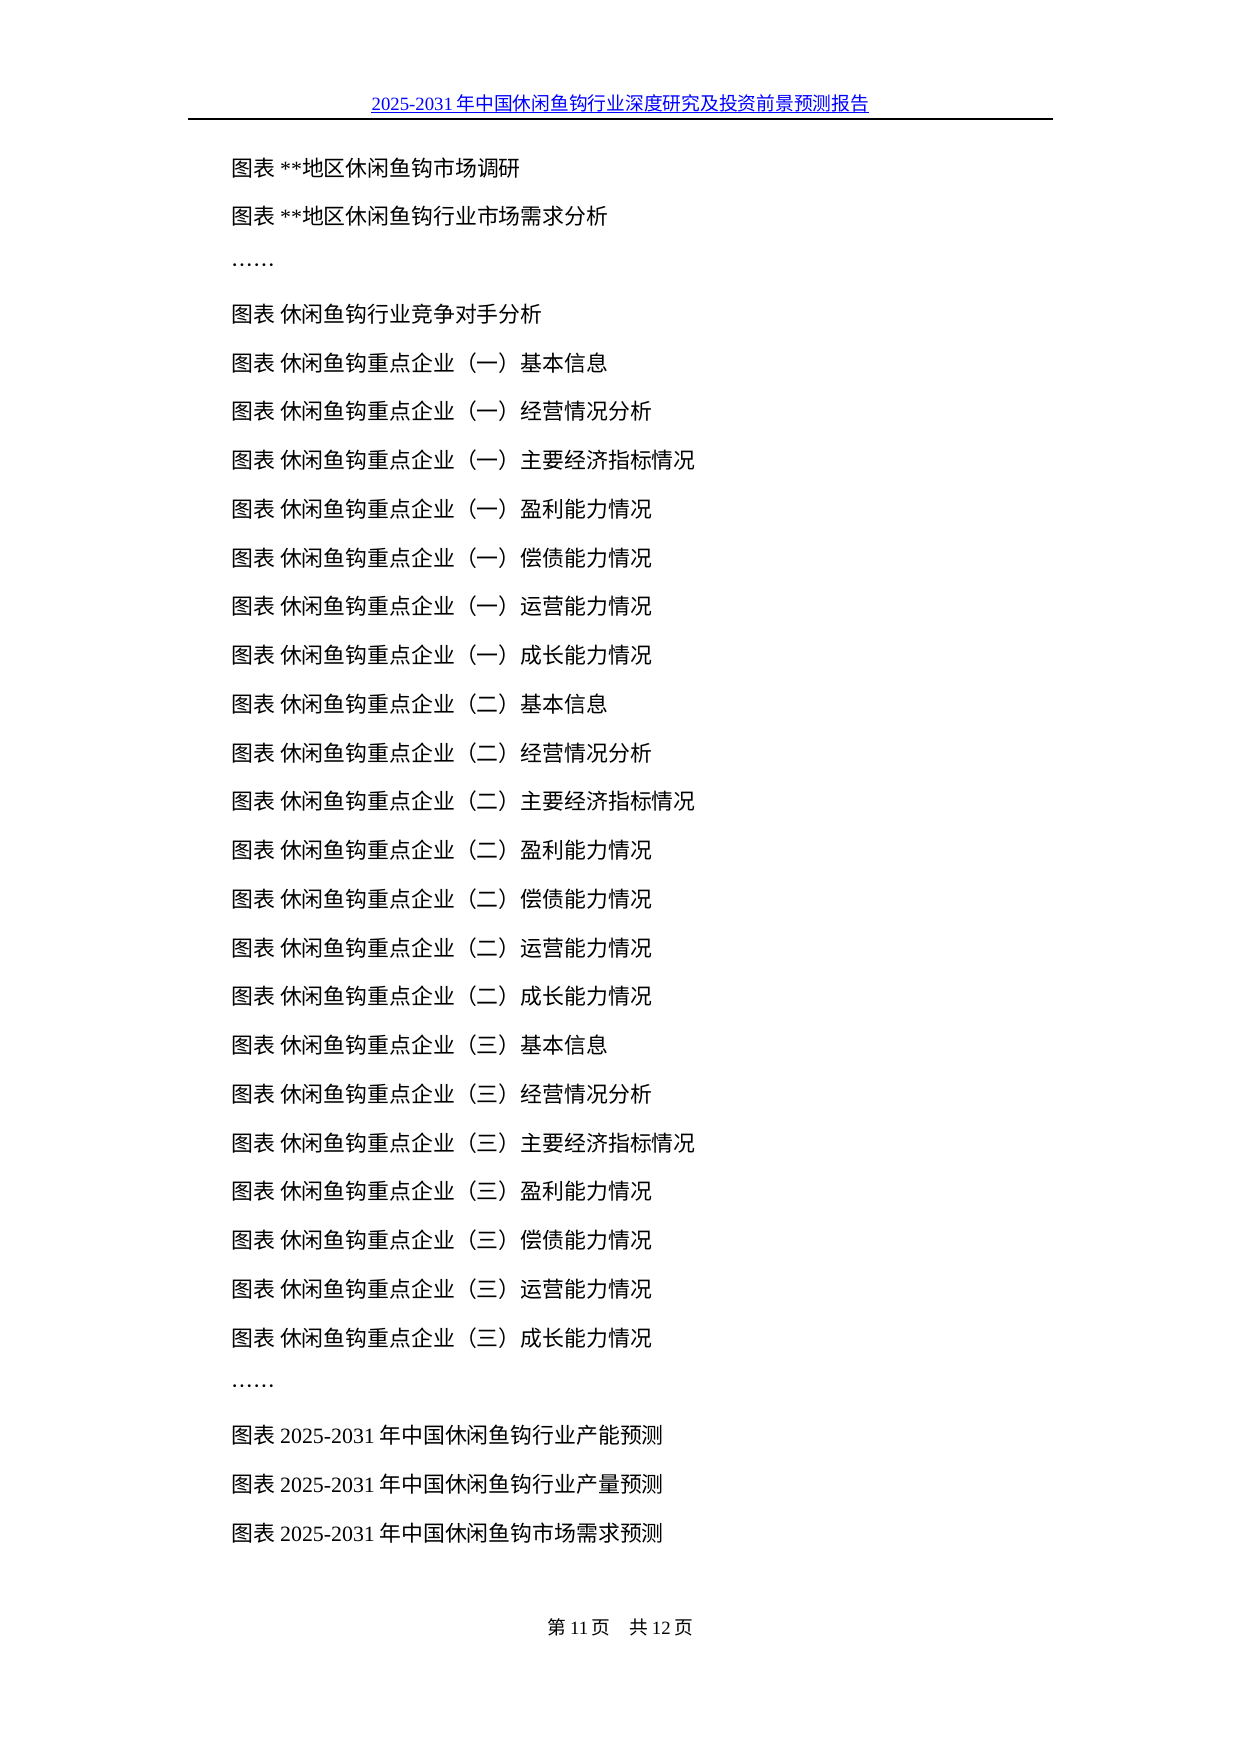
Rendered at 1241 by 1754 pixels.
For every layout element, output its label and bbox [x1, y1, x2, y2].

text [187, 150, 1053, 1548]
